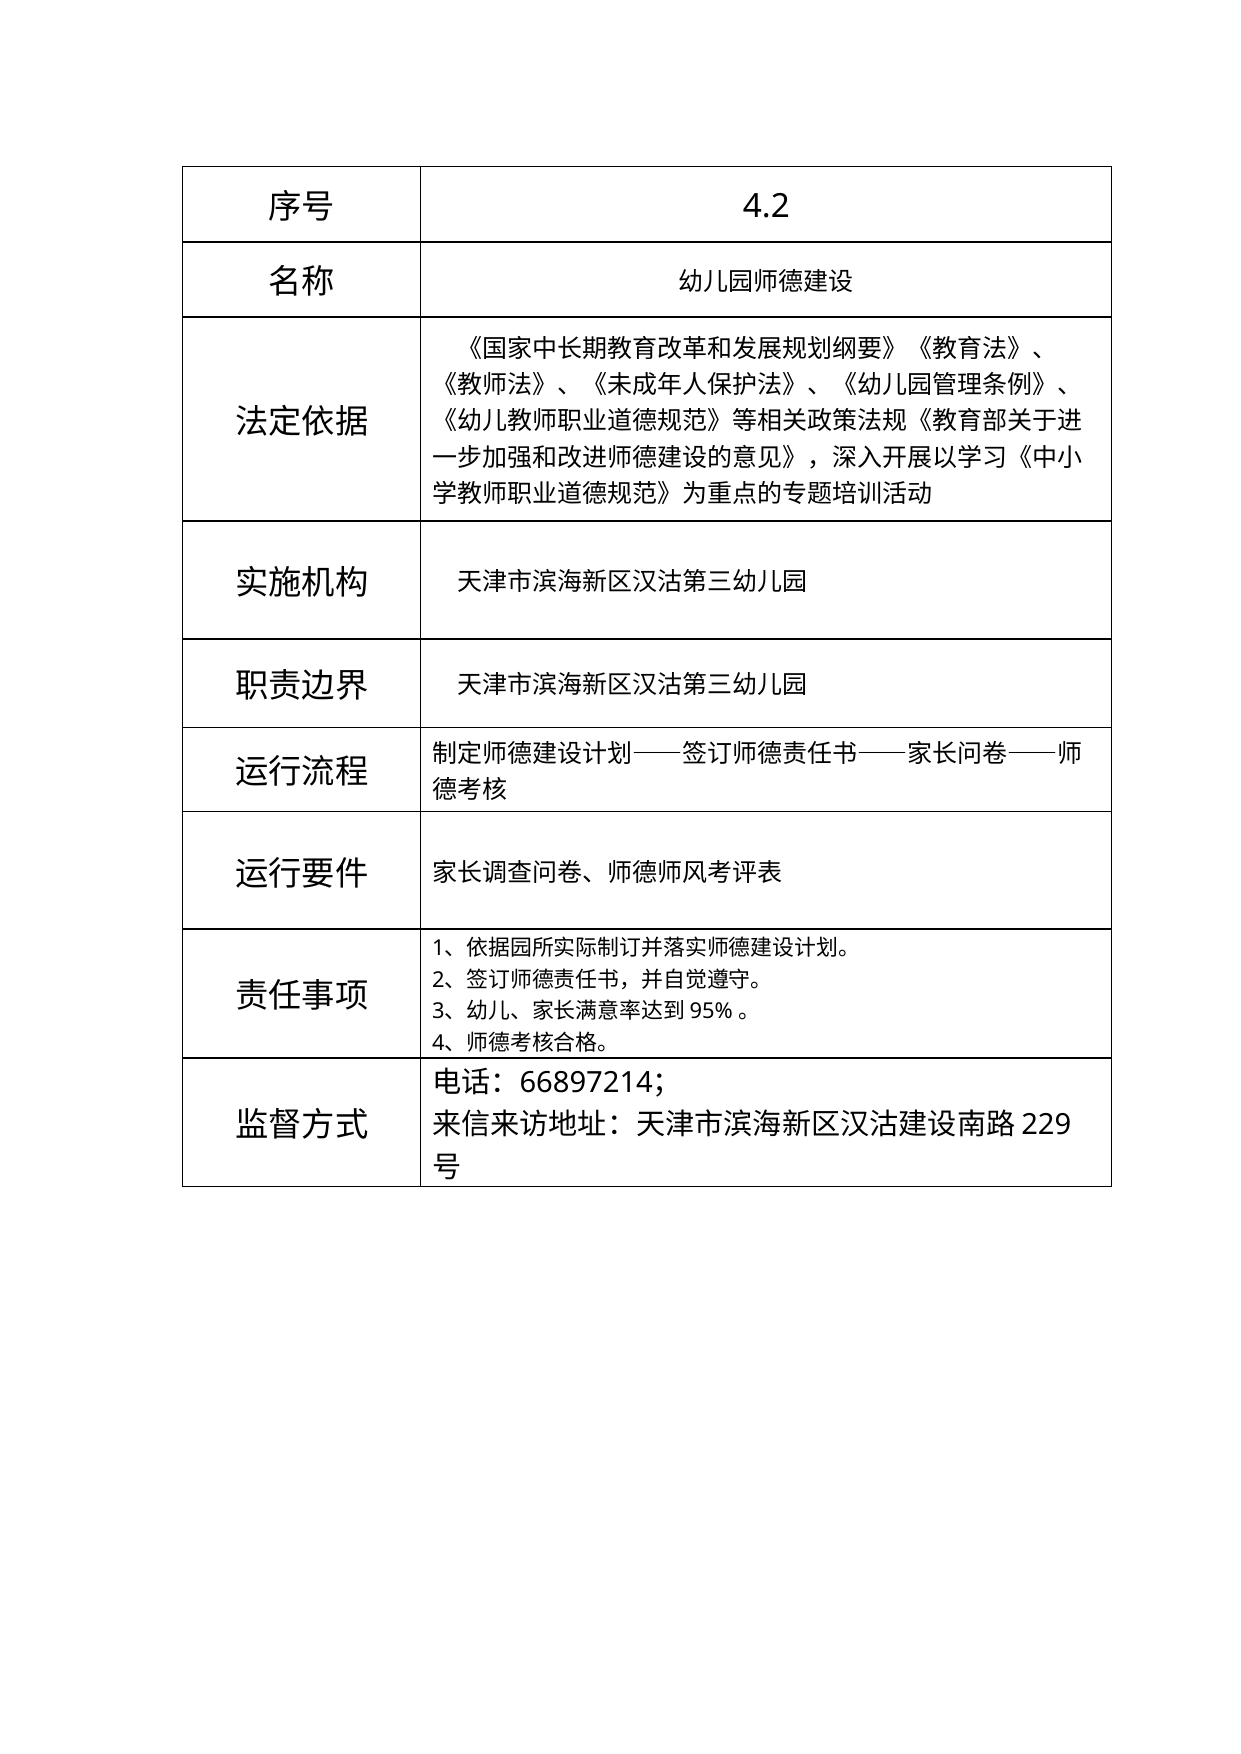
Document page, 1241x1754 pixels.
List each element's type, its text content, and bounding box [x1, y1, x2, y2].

table_header 4.2 [421, 167, 1111, 241]
table_cell 法定依据 [183, 318, 420, 520]
table_cell 制定师德建设计划——签订师德责任书——家长问卷——师德考核 [421, 728, 1111, 811]
table_cell 幼儿园师德建设 [421, 243, 1111, 316]
table_cell 监督方式 [183, 1059, 420, 1186]
table_cell 家长调查问卷、师德师风考评表 [421, 812, 1111, 928]
table_header 序号 [183, 167, 420, 241]
table_cell 责任事项 [183, 930, 420, 1057]
table_cell 运行流程 [183, 728, 420, 811]
table_cell 《国家中长期教育改革和发展规划纲要》《教育法》、《教师法》、《未成年人保护法》、《幼儿园管理条例》、《幼儿教师职业道德规范》等相关政策法规《教育部关于进一步加强和改进师德建设的意见》，深入开展以学习《中小学教师职业道德规范》为重点的专题培训活动 [421, 318, 1111, 520]
table_cell 职责边界 [183, 640, 420, 726]
table_cell 天津市滨海新区汉沽第三幼儿园 [421, 640, 1111, 726]
table_cell 名称 [183, 243, 420, 316]
table_cell 实施机构 [183, 522, 420, 638]
table_cell 天津市滨海新区汉沽第三幼儿园 [421, 522, 1111, 638]
table_cell 运行要件 [183, 812, 420, 928]
table_cell 1、依据园所实际制订并落实师德建设计划。 2、签订师德责任书，并自觉遵守。 3、幼儿、家长满意率达到95% 。 4、师德考核合格。 [421, 930, 1111, 1057]
table_cell 电话：66897214； 来信来访地址：天津市滨海新区汉沽建设南路229号 [421, 1059, 1111, 1186]
